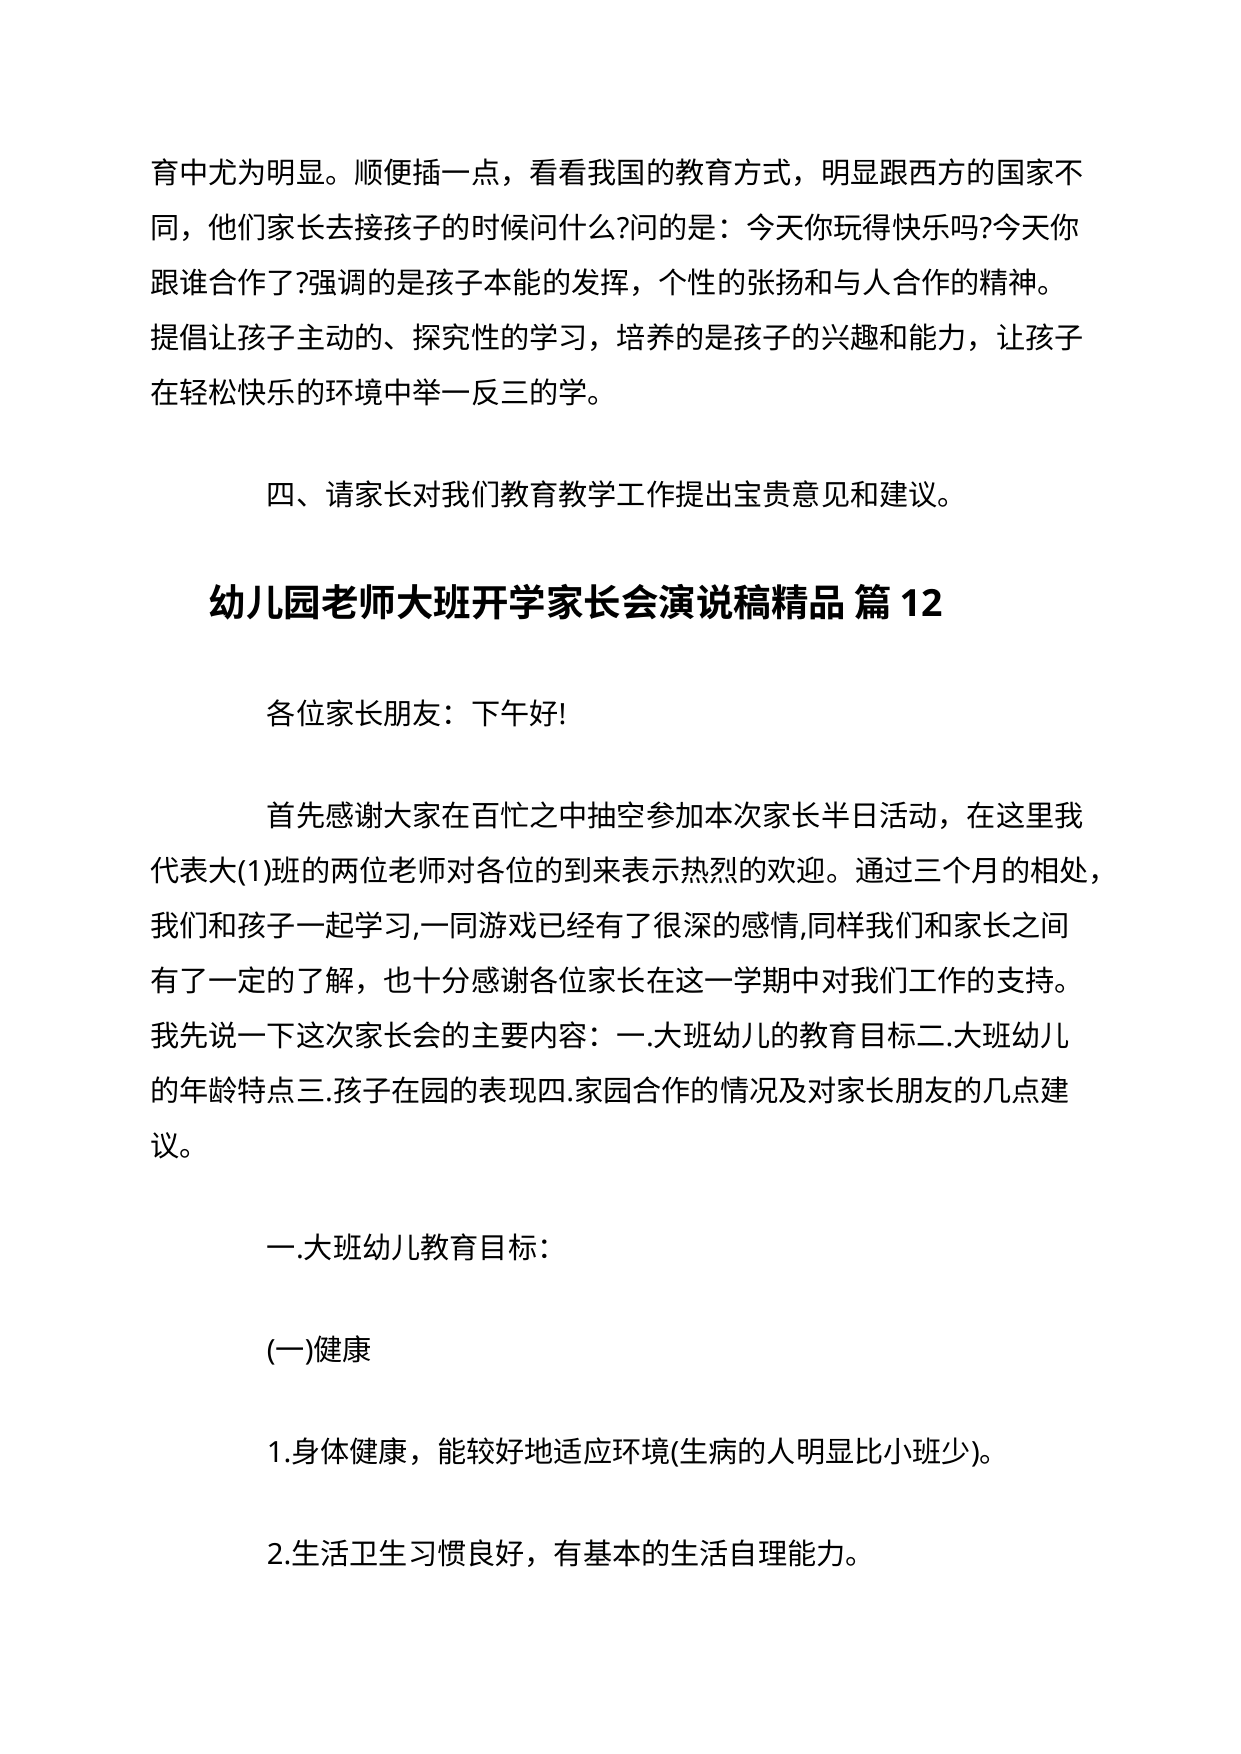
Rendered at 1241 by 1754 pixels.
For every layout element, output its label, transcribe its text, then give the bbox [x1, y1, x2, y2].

text 2.生活卫生习惯良好，有基本的生活自理能力。 [150, 1530, 1090, 1573]
text (一)健康 [150, 1326, 1090, 1369]
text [150, 150, 1090, 412]
text 幼儿园老师大班开学家长会演说稿精品 篇12 [150, 573, 1090, 628]
text 首先感谢大家在百忙之中抽空参加本次家长半日活动，在这里我代表大(1)班的两位老师对各位的到来表示热烈的欢迎。通过三个月的相处，我们和孩子一起学习,一同游戏已经有了很深的感情,同样我们和家长之间有了一定的了解，也十分感谢各位家长在这一学期中对我们工作的支持。我先说一下这次家长会的主要内容：一.大班幼儿的教育目标二.大班幼儿的年龄特点三.孩子在园的表现四.家园合作的情况及对家长朋友的几点建议。 [150, 793, 1090, 1165]
text 一.大班幼儿教育目标： [150, 1224, 1090, 1267]
text 四、请家长对我们教育教学工作提出宝贵意见和建议。 [150, 472, 1090, 514]
text 1.身体健康，能较好地适应环境(生病的人明显比小班少)。 [150, 1428, 1090, 1471]
text 各位家长朋友：下午好! [150, 691, 1090, 733]
